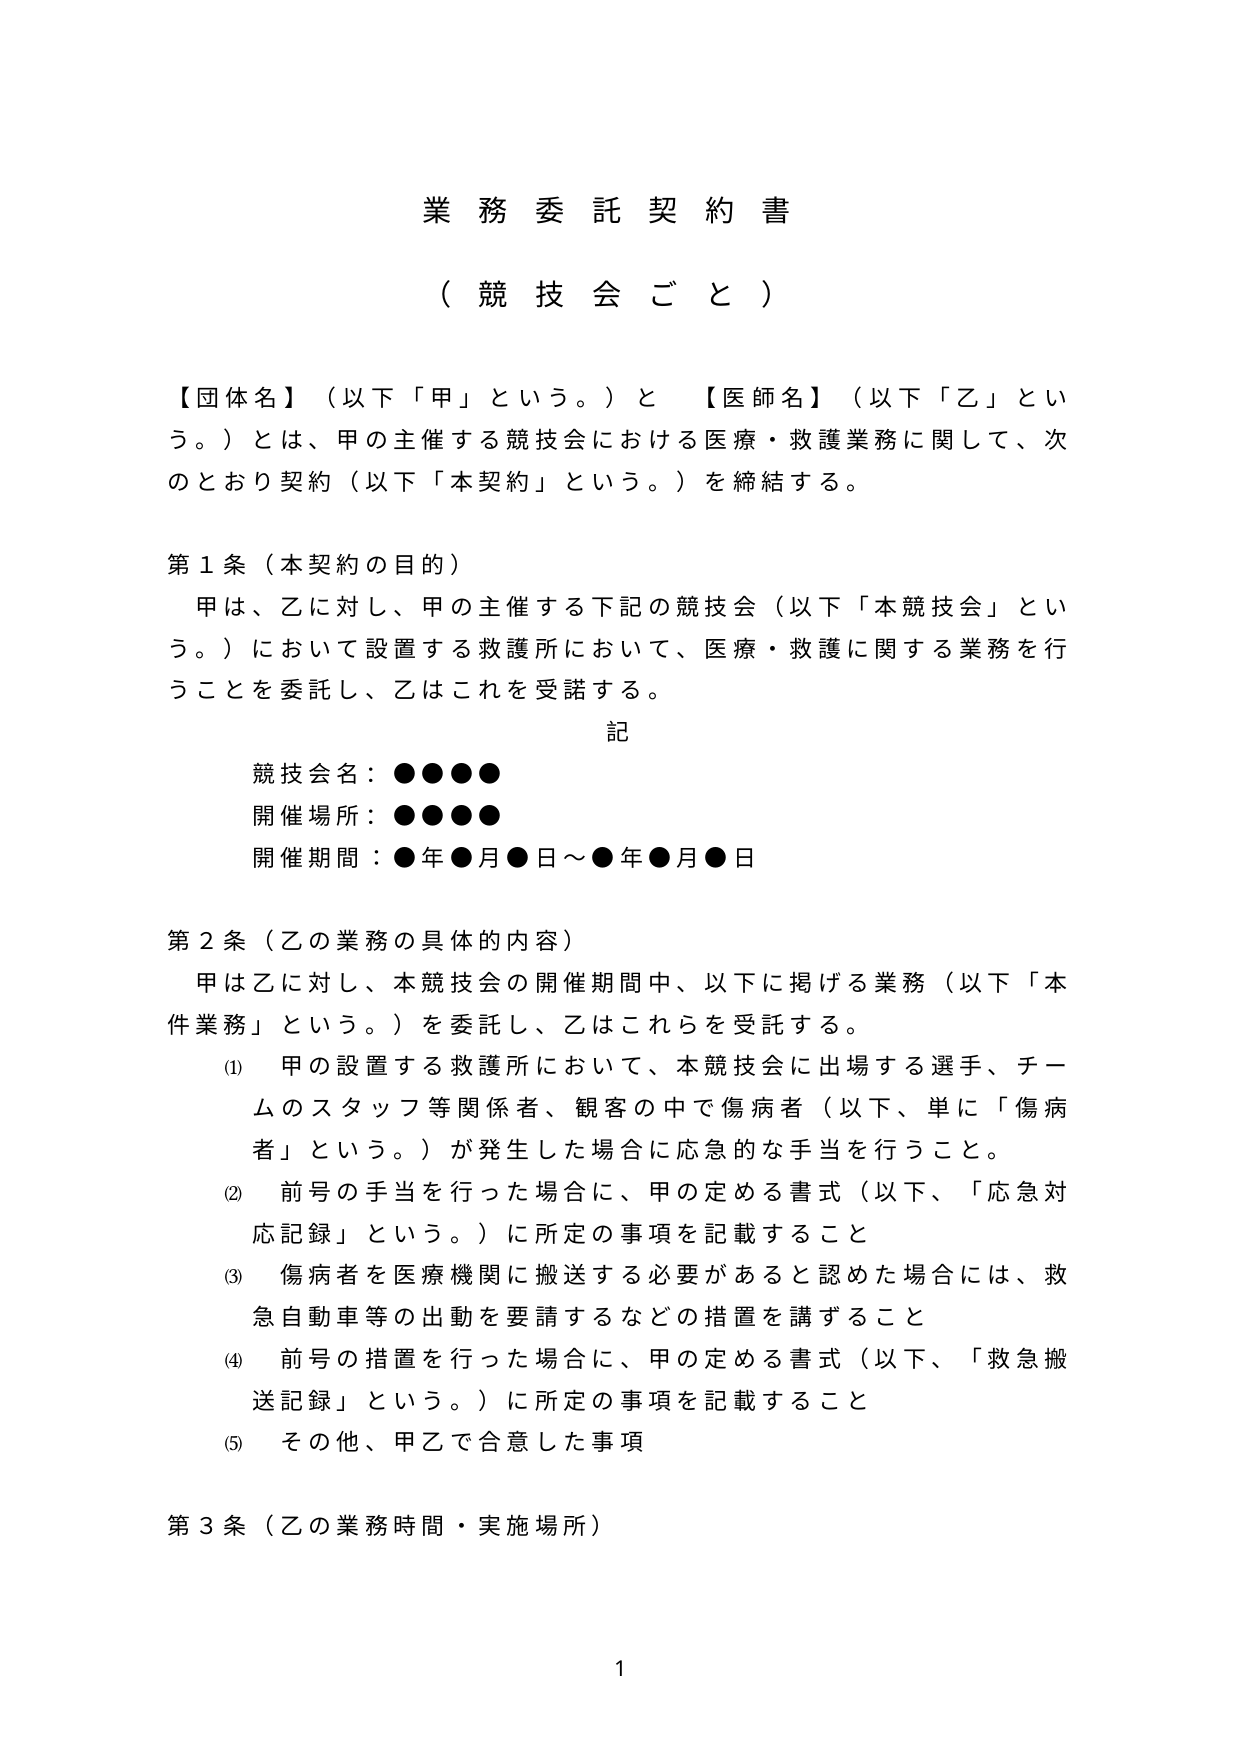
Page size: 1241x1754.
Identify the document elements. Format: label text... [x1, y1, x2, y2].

text 【団体名】（以下「甲」という。）と 【医師名】（以下「乙」という。）とは、甲の主催する競技会における医療・救護業務に関して、次のとおり契約（以下「本契約」という。）を締結する。 [167, 376, 1073, 501]
text 開催期間：●年●月●日～●年●月●日 [226, 835, 1073, 877]
text （競技会ごと） [167, 250, 1073, 334]
text 甲は、乙に対し、甲の主催する下記の競技会（以下「本競技会」という。）において設置する救護所において、医療・救護に関する業務を行うことを委託し、乙はこれを受諾する。 [167, 584, 1073, 710]
text 業務委託契約書 [167, 167, 1073, 250]
text ⑶ 傷病者を医療機関に搬送する必要があると認めた場合には、救急自動車等の出動を要請するなどの措置を講ずること [196, 1253, 1073, 1336]
text 第２条（乙の業務の具体的内容） [167, 919, 1073, 961]
text ⑵ 前号の手当を行った場合に、甲の定める書式（以下、「応急対応記録」という。）に所定の事項を記載すること [196, 1169, 1073, 1253]
text ⑸ その他、甲乙で合意した事項 [196, 1420, 1073, 1462]
text 開催場所：●●●● [226, 793, 1073, 835]
text ⑷ 前号の措置を行った場合に、甲の定める書式（以下、「救急搬送記録」という。）に所定の事項を記載すること [196, 1336, 1073, 1420]
text 競技会名：●●●● [226, 752, 1073, 793]
text 第１条（本契約の目的） [167, 543, 1073, 584]
subtitle 記 [167, 710, 1073, 752]
text 甲は乙に対し、本競技会の開催期間中、以下に掲げる業務（以下「本件業務」という。）を委託し、乙はこれらを受託する。 [167, 961, 1073, 1044]
text ⑴ 甲の設置する救護所において、本競技会に出場する選手、チームのスタッフ等関係者、観客の中で傷病者（以下、単に「傷病者」という。）が発生した場合に応急的な手当を行うこと。 [196, 1044, 1073, 1169]
text 第３条（乙の業務時間・実施場所） [167, 1503, 1073, 1545]
